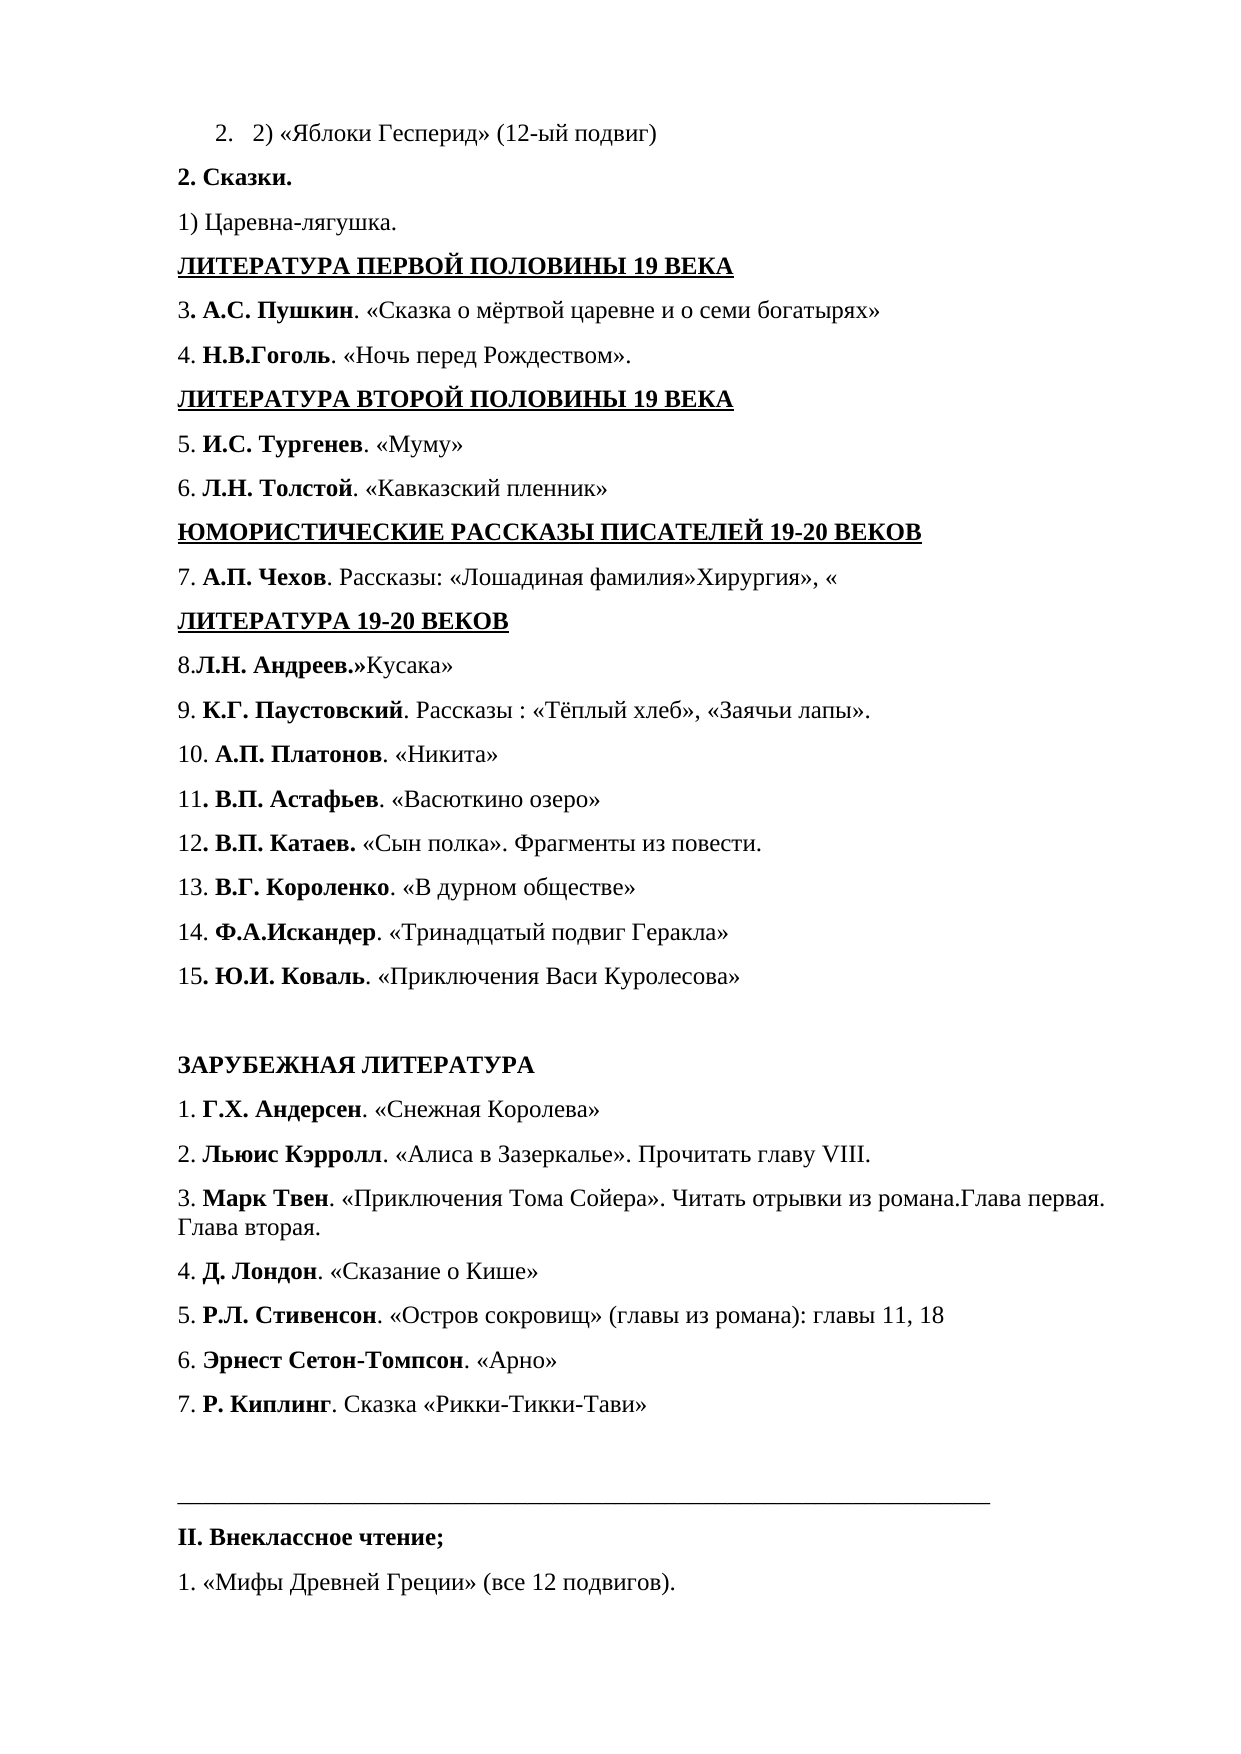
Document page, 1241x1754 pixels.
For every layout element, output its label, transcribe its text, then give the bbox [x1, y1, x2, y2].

text 12. В.П. Катаев. «Сын полка». Фрагменты из повести. [177, 828, 1152, 857]
text ЛИТЕРАТУРА ПЕРВОЙ ПОЛОВИНЫ 19 ВЕКА [177, 251, 1152, 280]
text ЗАРУБЕЖНАЯ ЛИТЕРАТУРА [177, 1050, 1152, 1079]
list 2) «Яблоки Гесперид» (12-ый подвиг) [215, 118, 1152, 147]
text 2. Сказки. [177, 162, 1152, 191]
text ЛИТЕРАТУРА ВТОРОЙ ПОЛОВИНЫ 19 ВЕКА [177, 384, 1152, 413]
text 11. В.П. Астафьев. «Васюткино озеро» [177, 784, 1152, 812]
text 15. Ю.И. Коваль. «Приключения Васи Куролесова» [177, 961, 1152, 990]
text 3. А.С. Пушкин. «Сказка о мёртвой царевне и о семи богатырях» [177, 296, 1152, 324]
text 4. Д. Лондон. «Сказание о Кише» [177, 1256, 1152, 1285]
text 5. И.С. Тургенев. «Муму» [177, 429, 1152, 457]
text 10. А.П. Платонов. «Никита» [177, 739, 1152, 768]
text 9. К.Г. Паустовский. Рассказы : «Тёплый хлеб», «Заячьи лапы». [177, 695, 1152, 724]
text 7. Р. Киплинг. Сказка «Рикки-Тикки-Тави» [177, 1389, 1152, 1418]
text ЮМОРИСТИЧЕСКИЕ РАССКАЗЫ ПИСАТЕЛЕЙ 19-20 ВЕКОВ [177, 517, 1152, 546]
text 3. Марк Твен. «Приключения Тома Сойера». Читать отрывки из романа.Глава первая. Глава вторая. [177, 1183, 1152, 1241]
text 2. Льюис Кэрролл. «Алиса в Зазеркалье». Прочитать главу VIII. [177, 1139, 1152, 1167]
text 6. Л.Н. Толстой. «Кавказский пленник» [177, 473, 1152, 502]
text 1. Г.Х. Андерсен. «Снежная Королева» [177, 1094, 1152, 1123]
text 5. Р.Л. Стивенсон. «Остров сокровищ» (главы из романа): главы 11, 18 [177, 1301, 1152, 1329]
text II. Внеклассное чтение; [177, 1522, 1152, 1551]
text 13. В.Г. Короленко. «В дурном обществе» [177, 872, 1152, 901]
text 14. Ф.А.Искандер. «Тринадцатый подвиг Геракла» [177, 917, 1152, 946]
text 1) Царевна-лягушка. [177, 207, 1152, 236]
text ЛИТЕРАТУРА 19-20 ВЕКОВ [177, 606, 1152, 635]
text 8.Л.Н. Андреев.»Кусака» [177, 651, 1152, 679]
text 6. Эрнест Сетон-Томпсон. «Арно» [177, 1345, 1152, 1374]
text _________________________________________________________________ [177, 1478, 1152, 1507]
text 7. А.П. Чехов. Рассказы: «Лошадиная фамилия»Хирургия», « [177, 562, 1152, 591]
text 1. «Мифы Древней Греции» (все 12 подвигов). [177, 1567, 1152, 1596]
text 4. Н.В.Гоголь. «Ночь перед Рождеством». [177, 340, 1152, 369]
